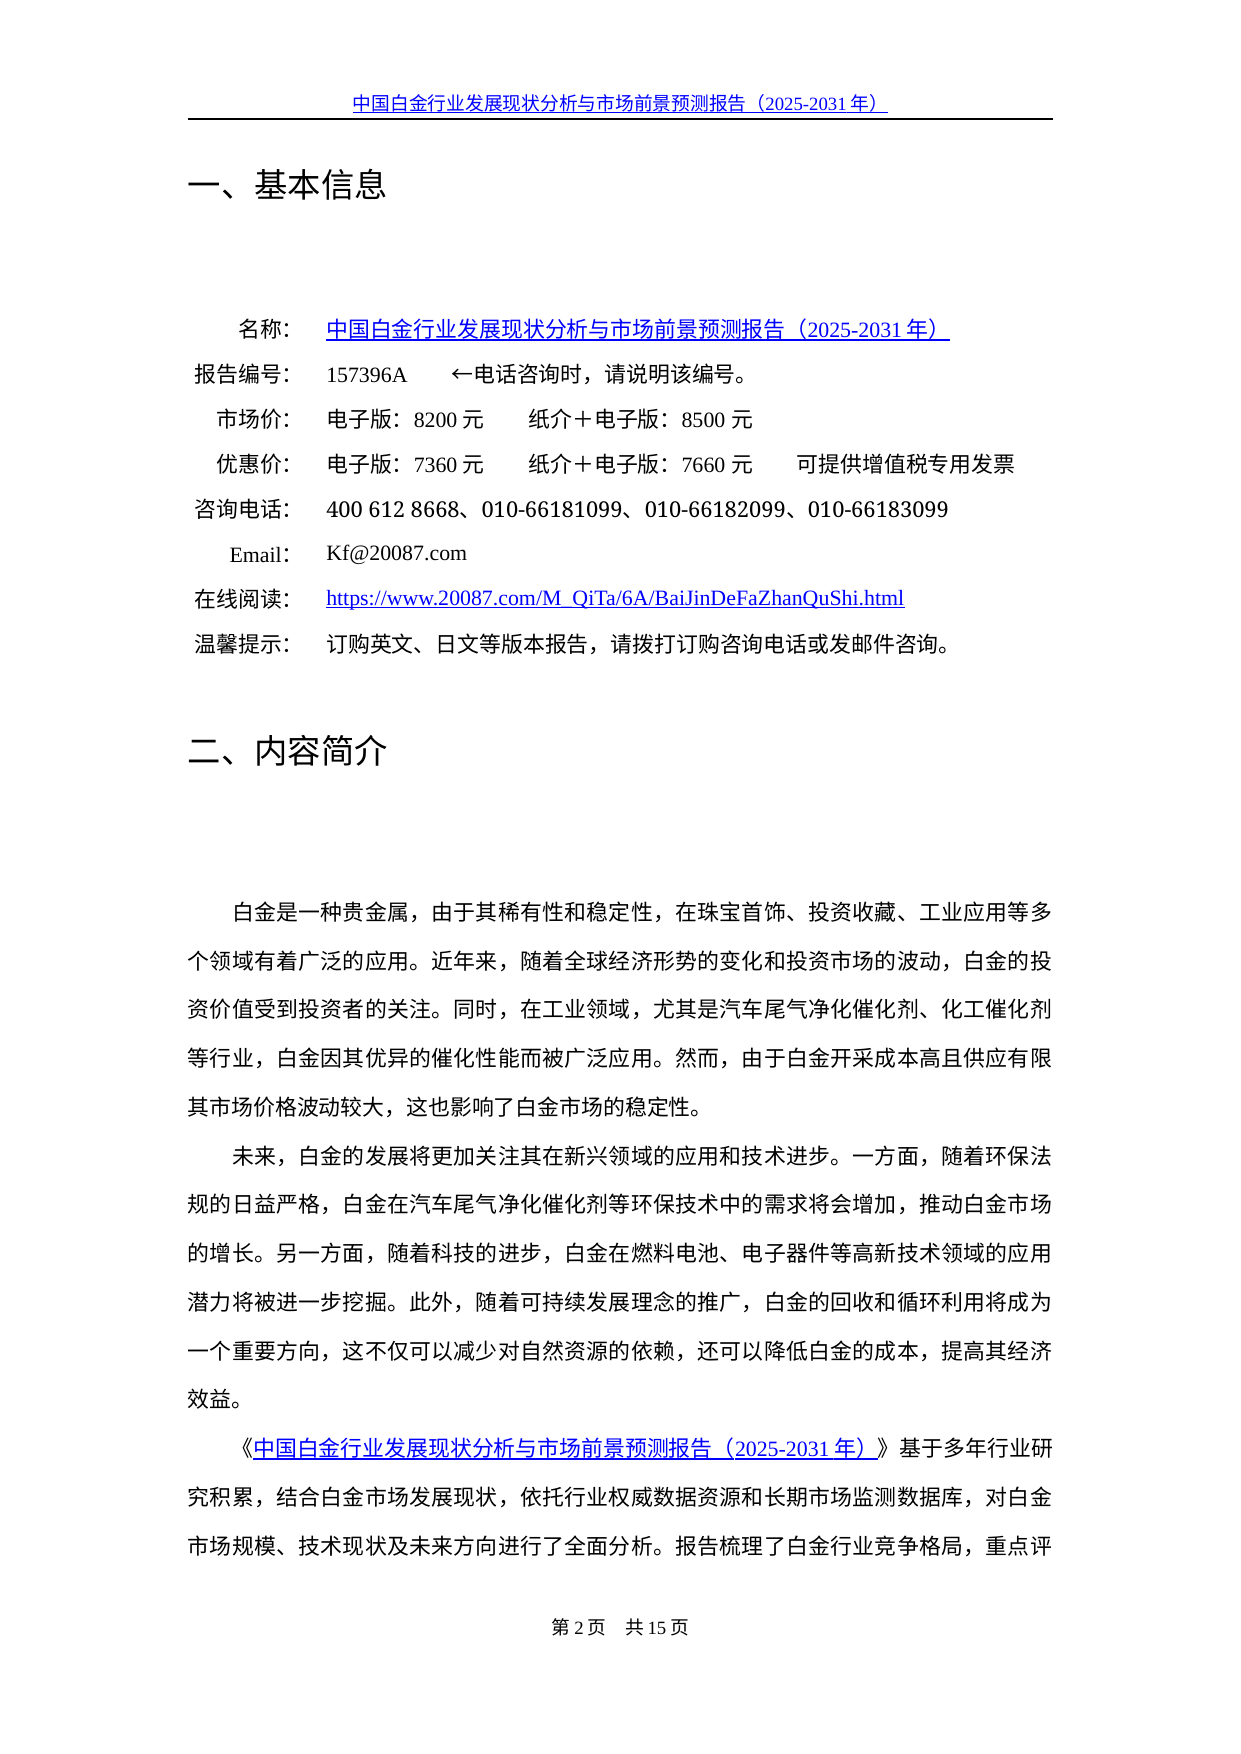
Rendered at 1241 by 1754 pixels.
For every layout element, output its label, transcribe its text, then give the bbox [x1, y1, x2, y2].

table_cell 优惠价： [167, 447, 315, 492]
table_cell 温馨提示： [167, 627, 315, 672]
table_cell 电子版：8200 元 纸介＋电子版：8500 元 [315, 402, 1073, 447]
table_cell 市场价： [167, 402, 315, 447]
title 二、内容简介 [187, 717, 1053, 782]
table_cell 400 612 8668、010-66181099、010-66182099、010-66183099 [315, 492, 1073, 537]
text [187, 894, 1053, 1561]
table_cell 157396A ←电话咨询时，请说明该编号。 [315, 357, 1073, 402]
table_cell 订购英文、日文等版本报告，请拨打订购咨询电话或发邮件咨询。 [315, 627, 1073, 672]
table_cell 报告编号： [167, 357, 315, 402]
table_cell Kf@20087.com [315, 537, 1073, 582]
table_cell 电子版：7360 元 纸介＋电子版：7660 元 可提供增值税专用发票 [315, 447, 1073, 492]
table_cell [315, 582, 1073, 627]
table_header 中国白金行业发展现状分析与市场前景预测报告（2025-2031年） [315, 312, 1073, 357]
title 一、基本信息 [187, 150, 1053, 215]
table_cell 咨询电话： [167, 492, 315, 537]
table_cell Email： [167, 537, 315, 582]
table_header 名称： [167, 312, 315, 357]
table_cell 在线阅读： [167, 582, 315, 627]
